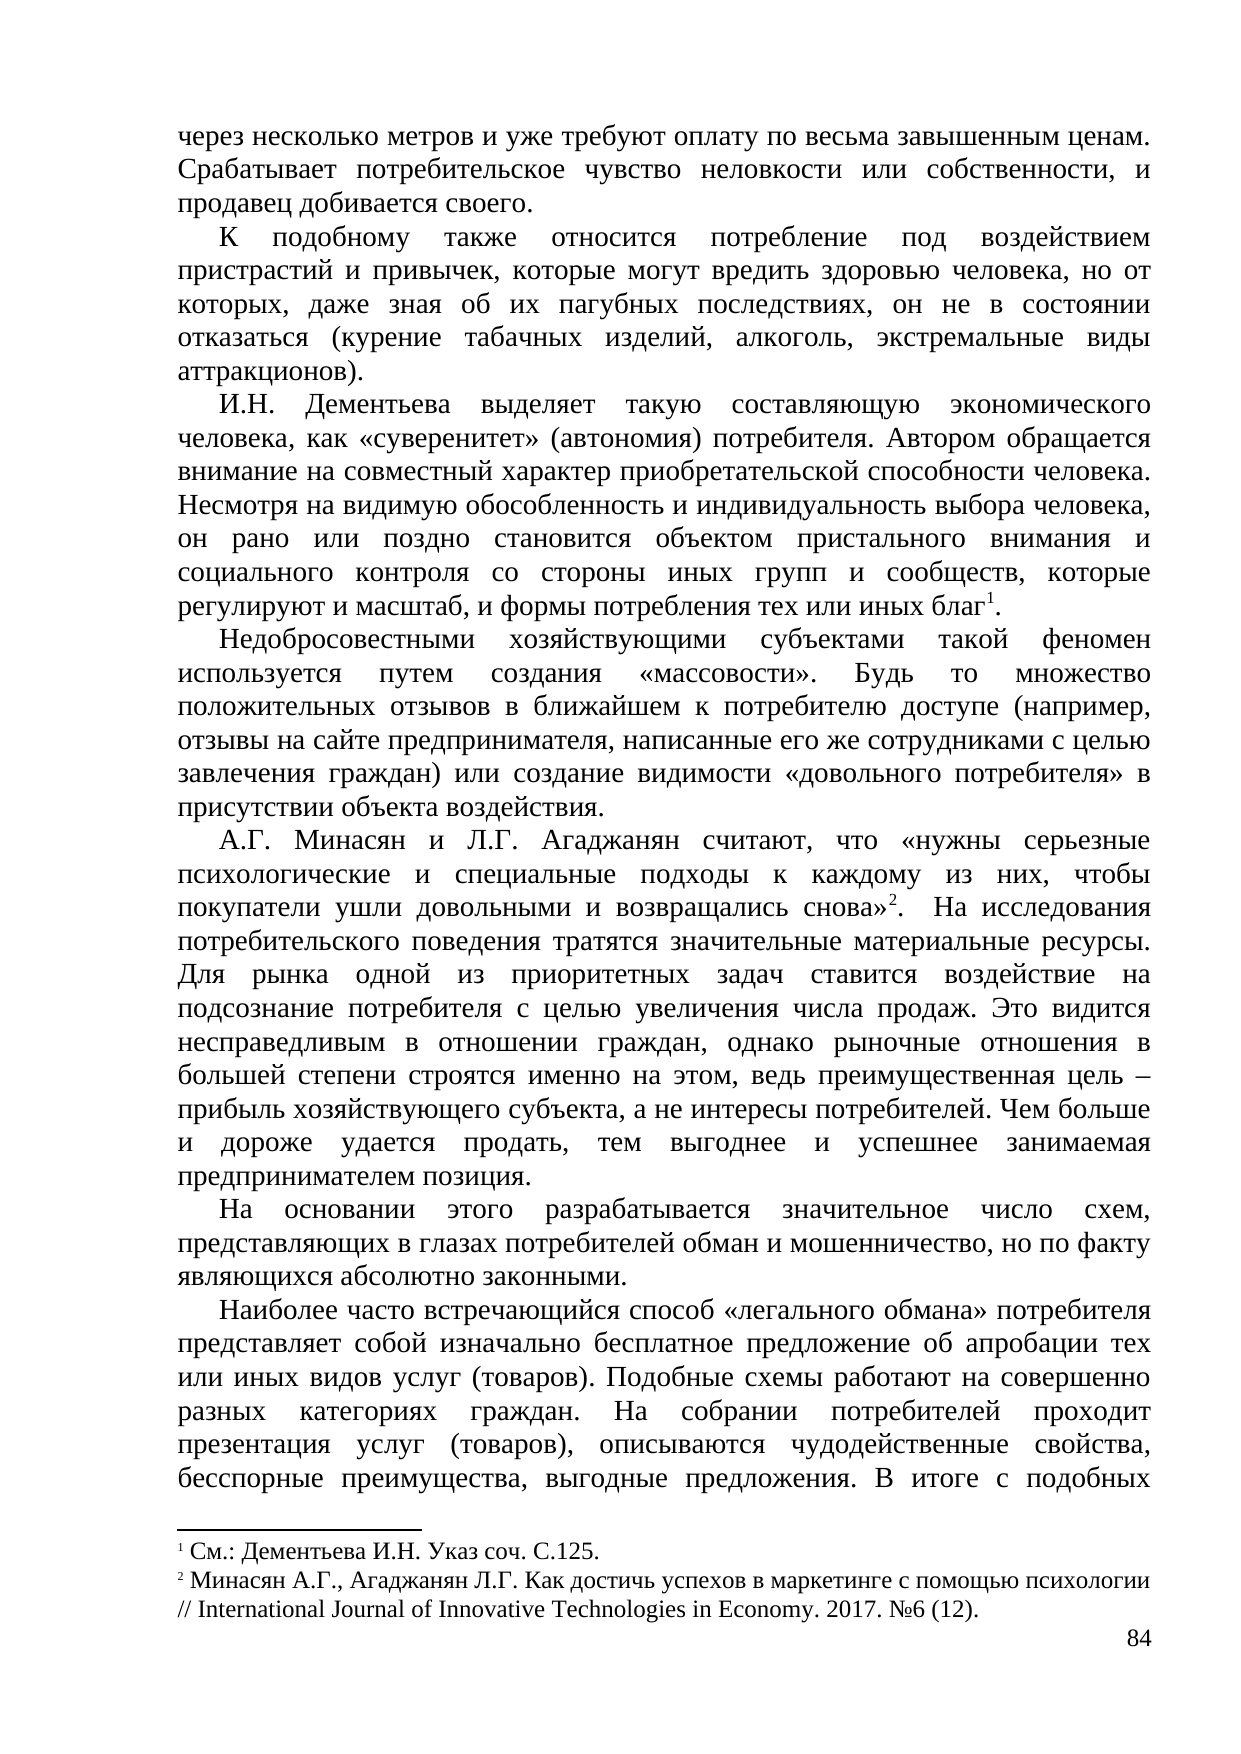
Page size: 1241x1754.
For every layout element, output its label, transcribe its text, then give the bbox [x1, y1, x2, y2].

text А.Г. Минасян и Л.Г. Агаджанян считают, что «нужны серьезные психологические и специальные подходы к каждому из них, чтобы покупатели ушли довольными и возвращались снова». На исследования потребительского поведения тратятся значительные материальные ресурсы. Для рынка одной из приоритетных задач ставится воздействие на подсознание потребителя с целью увеличения числа продаж. Это видится несправедливым в отношении граждан, однако рыночные отношения в большей степени строятся именно на этом, ведь преимущественная цель – прибыль хозяйствующего субъекта, а не интересы потребителей. Чем больше и дороже удается продать, тем выгоднее и успешнее занимаемая предпринимателем позиция. [177, 822, 1152, 1191]
text К подобному также относится потребление под воздействием пристрастий и привычек, которые могут вредить здоровью человека, но от которых, даже зная об их пагубных последствиях, он не в состоянии отказаться (курение табачных изделий, алкоголь, экстремальные виды аттракционов). [177, 219, 1152, 386]
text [177, 1292, 1152, 1493]
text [177, 118, 1152, 219]
text Недобросовестными хозяйствующими субъектами такой феномен используется путем создания «массовости». Будь то множество положительных отзывов в ближайшем к потребителю доступе (например, отзывы на сайте предпринимателя, написанные его же сотрудниками с целью завлечения граждан) или создание видимости «довольного потребителя» в присутствии объекта воздействия. [177, 621, 1152, 822]
text И.Н. Дементьева выделяет такую составляющую экономического человека, как «суверенитет» (автономия) потребителя. Автором обращается внимание на совместный характер приобретательской способности человека. Несмотря на видимую обособленность и индивидуальность выбора человека, он рано или поздно становится объектом пристального внимания и социального контроля со стороны иных групп и сообществ, которые регулируют и масштаб, и формы потребления тех или иных благ. [177, 386, 1152, 621]
text На основании этого разрабатывается значительное число схем, представляющих в глазах потребителей обман и мошенничество, но по факту являющихся абсолютно законными. [177, 1191, 1152, 1292]
